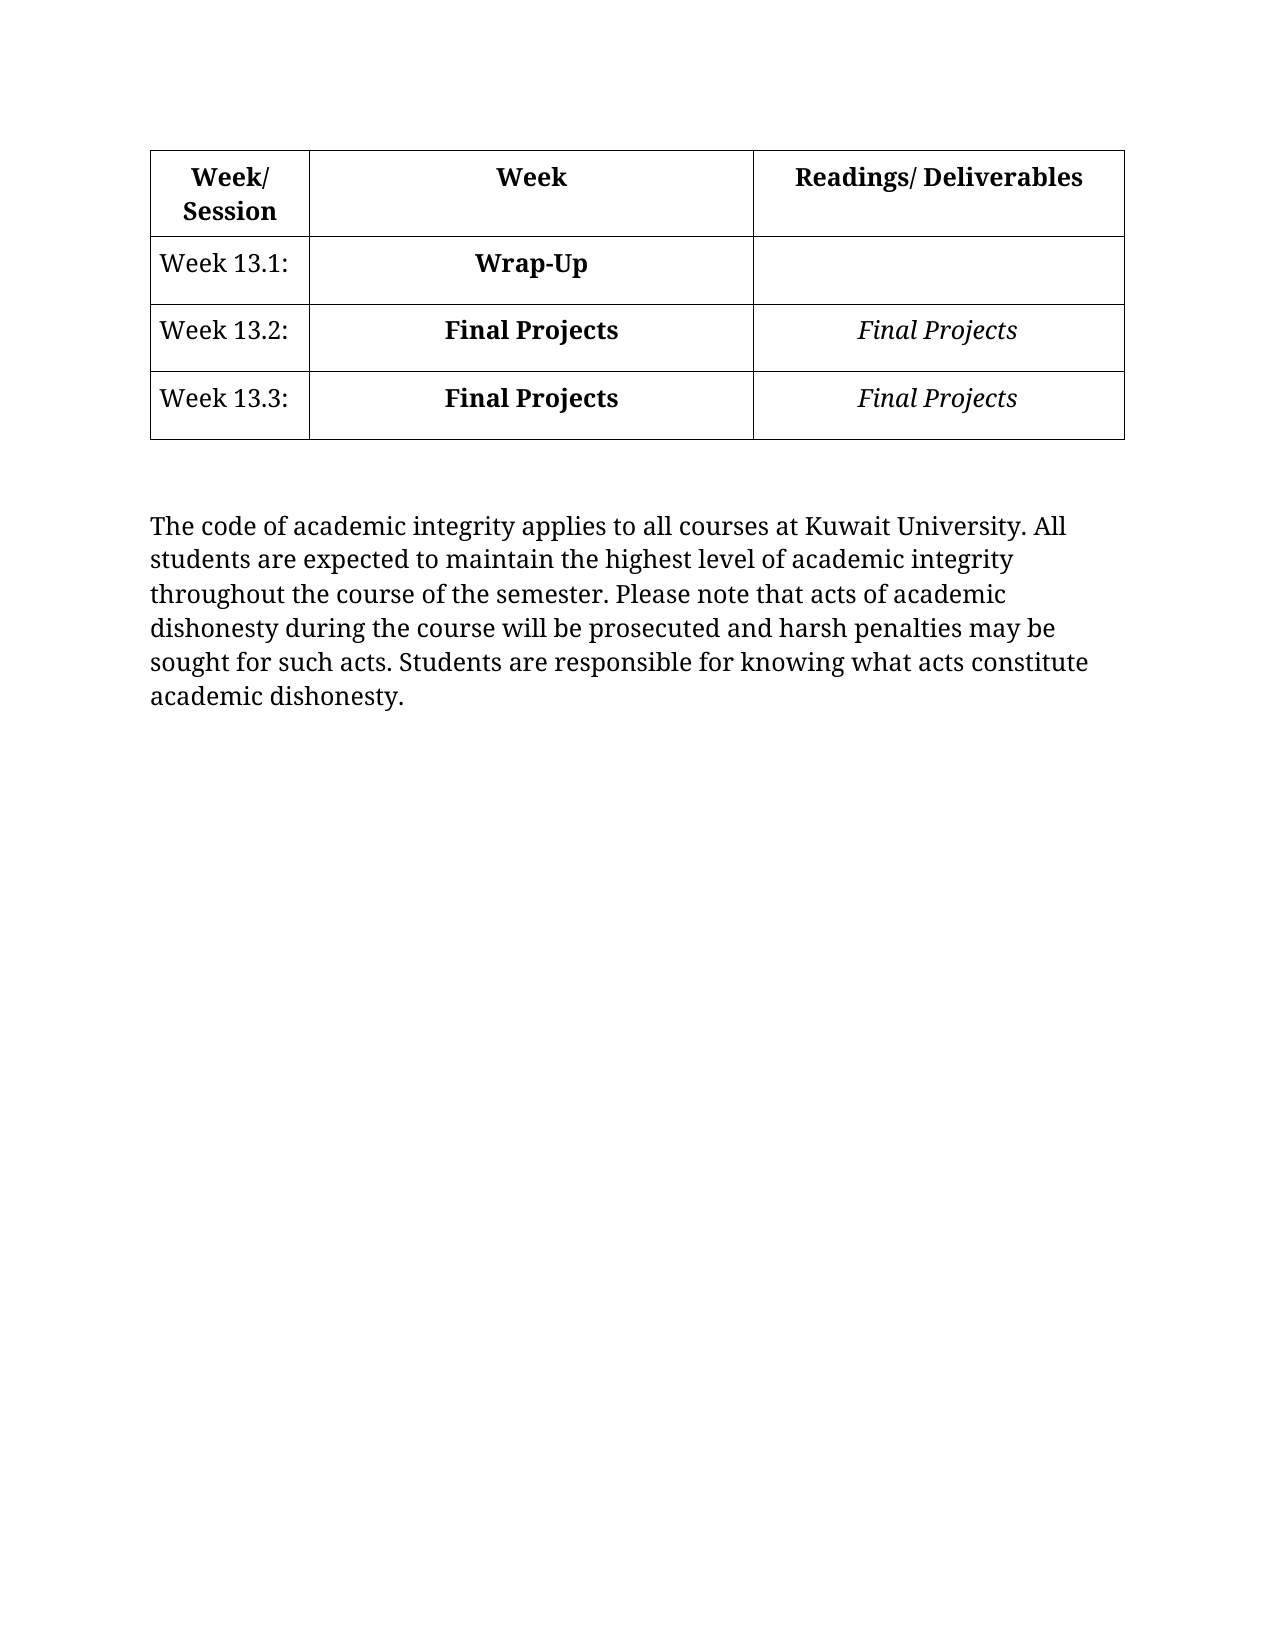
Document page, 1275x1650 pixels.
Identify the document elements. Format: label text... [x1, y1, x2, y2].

table_cell [754, 237, 1124, 303]
table_cell Week 13.1: [151, 237, 309, 303]
table_cell Week 13.3: [151, 372, 309, 439]
table_header Week/ Session [151, 151, 309, 236]
table_cell Final Projects [310, 305, 753, 371]
table_header Readings/ Deliverables [754, 151, 1124, 236]
table_cell Final Projects [754, 305, 1124, 371]
table_header Week [310, 151, 753, 236]
table_cell Week 13.2: [151, 305, 309, 371]
table_cell Final Projects [310, 372, 753, 439]
table_cell Final Projects [754, 372, 1124, 439]
table_cell Wrap-Up [310, 237, 753, 303]
text The code of academic integrity applies to all courses at Kuwait University. All students are expected to maintain the highest level of academic integrity throughout the course of the semester. Please note that acts of academic dishonesty during the course will be prosecuted and harsh penalties may be sought for such acts. Students are responsible for knowing what acts constitute academic dishonesty. [150, 508, 1125, 712]
